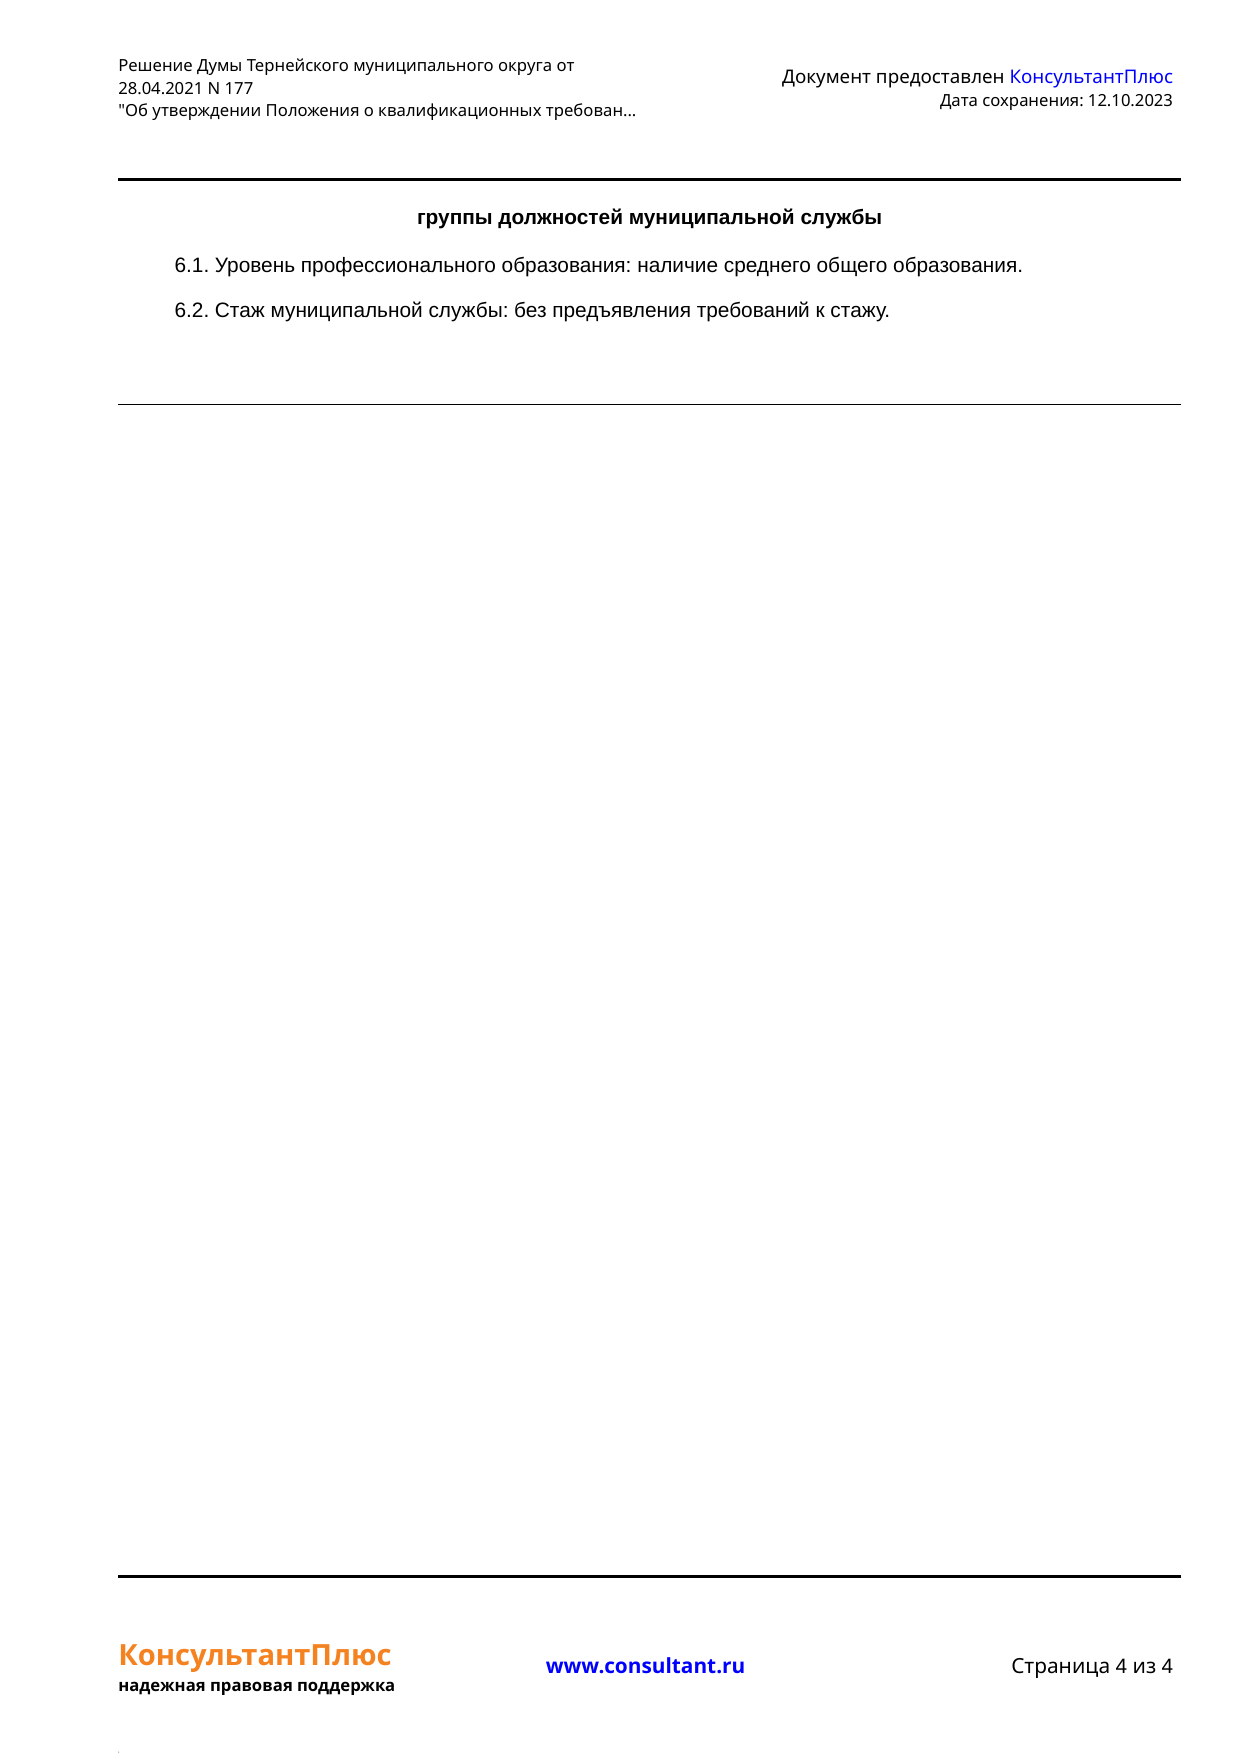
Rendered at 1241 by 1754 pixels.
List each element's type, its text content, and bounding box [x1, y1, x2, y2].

text 6.1. Уровень профессионального образования: наличие среднего общего образования. [118, 253, 1181, 277]
text 6.2. Стаж муниципальной службы: без предъявления требований к стажу. [118, 297, 1181, 321]
title группы должностей муниципальной службы [118, 205, 1181, 229]
